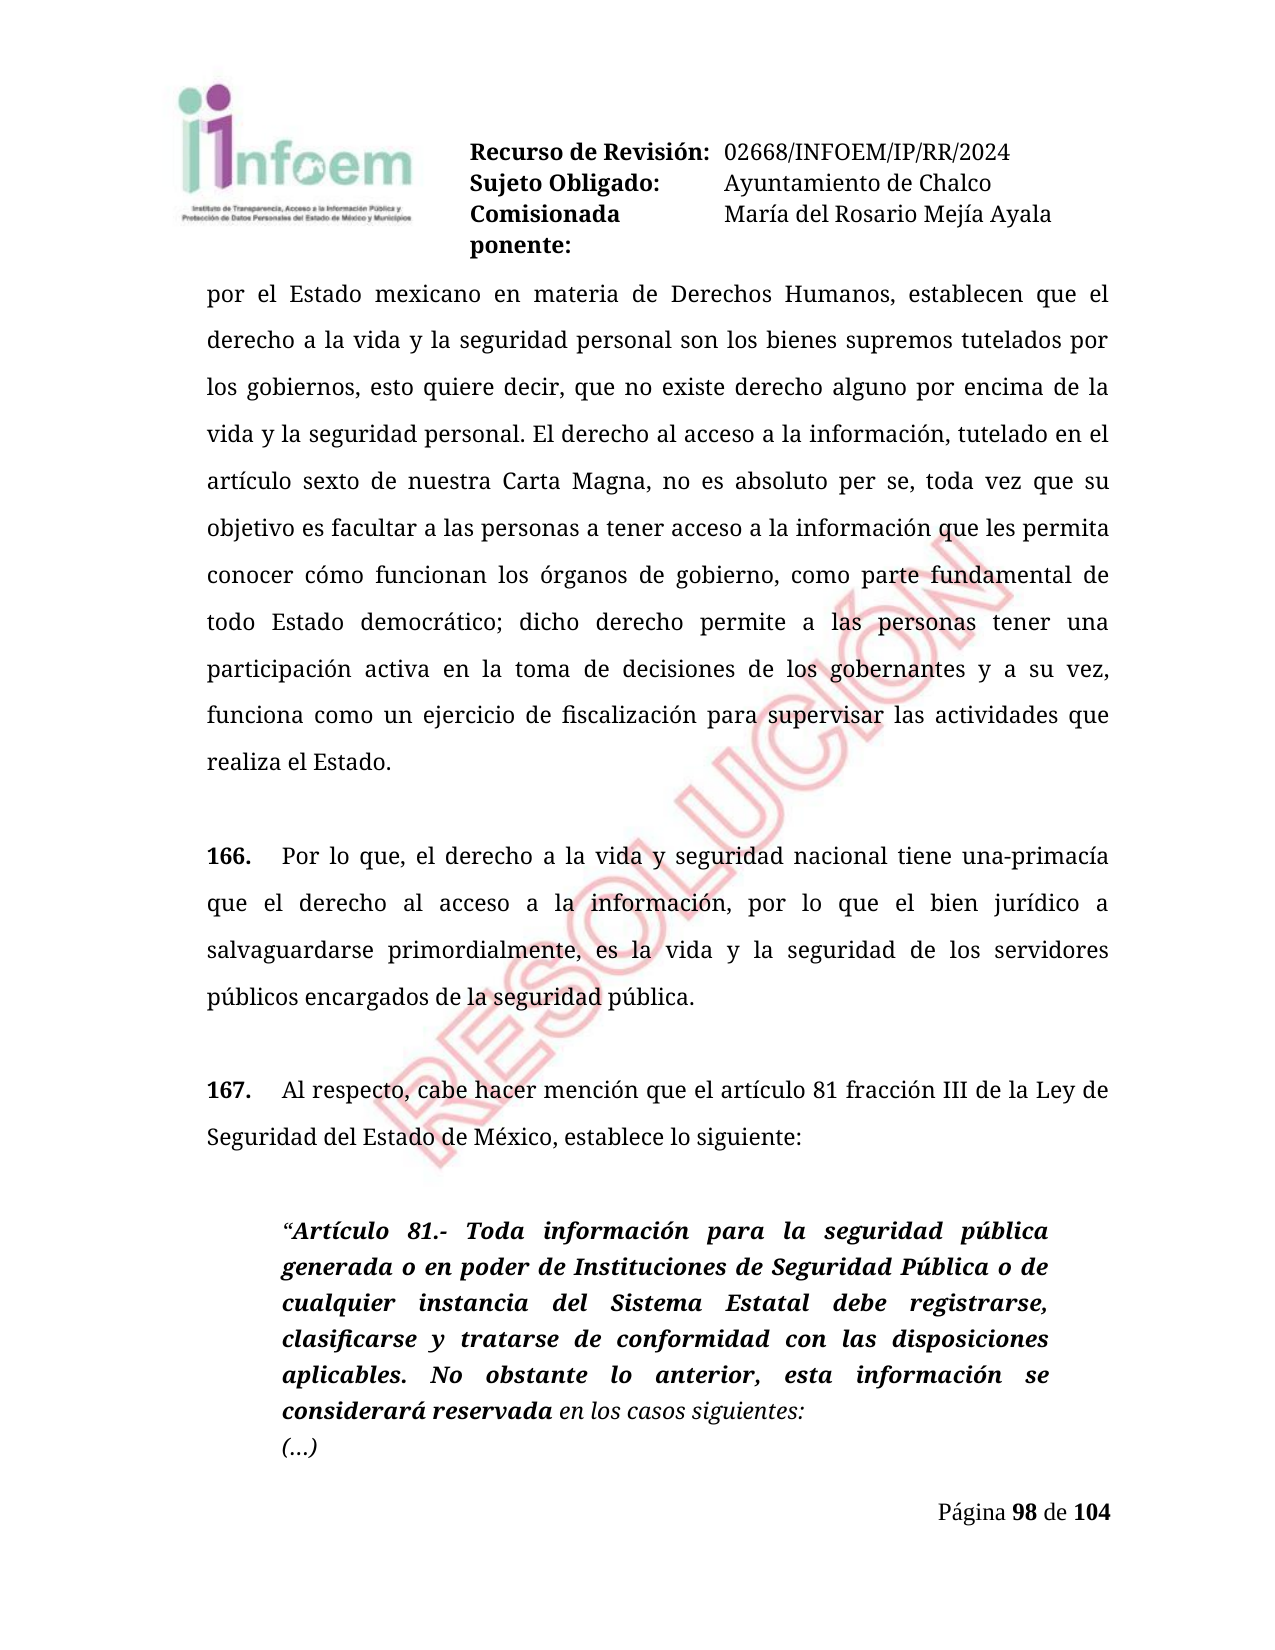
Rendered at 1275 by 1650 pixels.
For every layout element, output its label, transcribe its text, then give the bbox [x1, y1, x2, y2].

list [207, 277, 1111, 777]
text (…) [282, 1431, 1052, 1462]
text “Artículo 81.- Toda información para la seguridad pública generada o en poder de Instituciones de Seguridad Pública o de cualquier instancia del Sistema Estatal debe registrarse, clasificarse y tratarse de conformidad con las disposiciones aplicables. No obstante lo anterior, esta información se considerará reservada en los casos siguientes: [282, 1215, 1052, 1426]
list Por lo que, el derecho a la vida y seguridad nacional tiene una-primacía que el derecho al acceso a la información, por lo que el bien jurídico a salvaguardarse primordialmente, es la vida y la seguridad de los servidores públicos encargados de la seguridad pública. [207, 840, 1111, 1012]
picture [63, 26, 1275, 1627]
list Al respecto, cabe hacer mención que el artículo 81 fracción III de la Ley de Seguridad del Estado de México, establece lo siguiente: [207, 1074, 1111, 1152]
